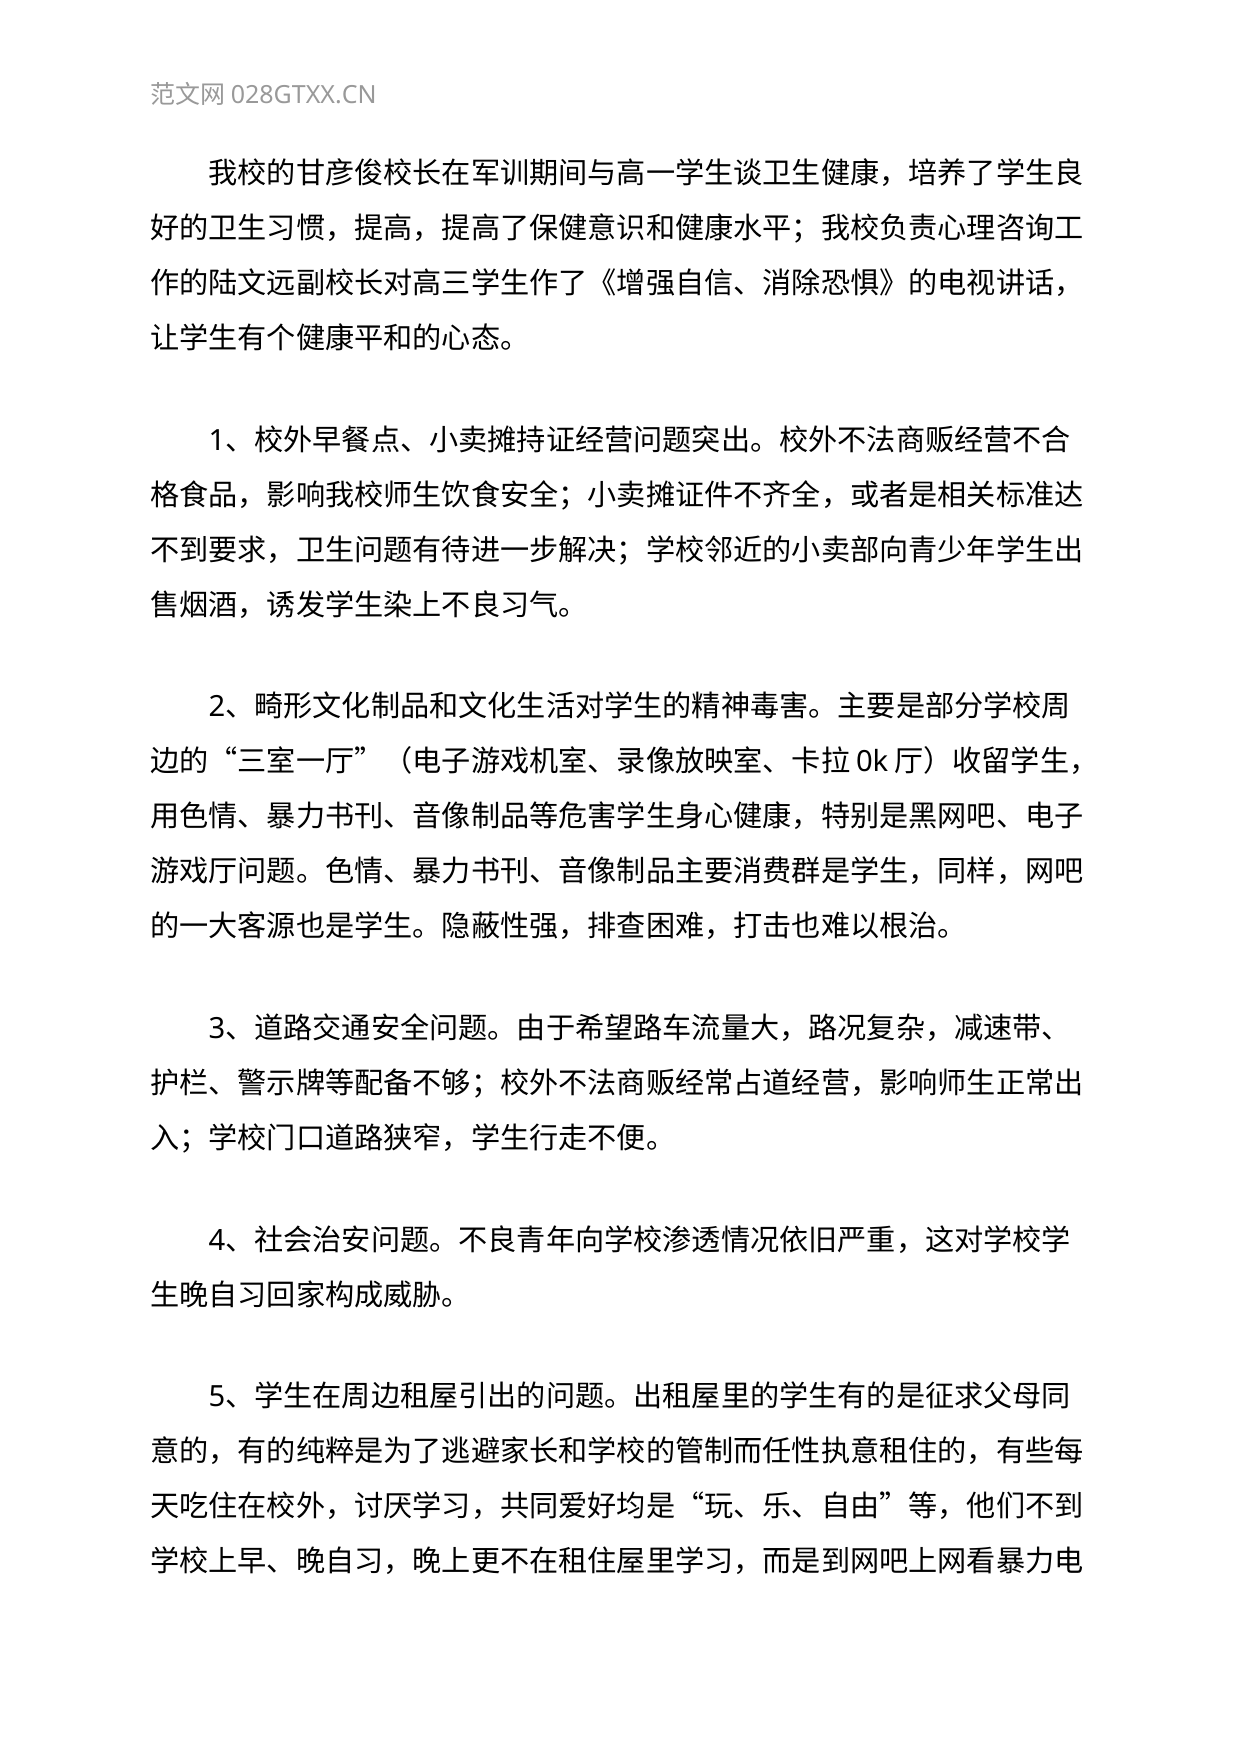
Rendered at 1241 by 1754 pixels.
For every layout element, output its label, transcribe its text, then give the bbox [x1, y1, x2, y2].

text 2、畸形文化制品和文化生活对学生的精神毒害。主要是部分学校周边的“三室一厅”（电子游戏机室、录像放映室、卡拉0k厅）收留学生，用色情、暴力书刊、音像制品等危害学生身心健康，特别是黑网吧、电子游戏厅问题。色情、暴力书刊、音像制品主要消费群是学生，同样，网吧的一大客源也是学生。隐蔽性强，排查困难，打击也难以根治。 [150, 683, 1090, 945]
text 1、校外早餐点、小卖摊持证经营问题突出。校外不法商贩经营不合格食品，影响我校师生饮食安全；小卖摊证件不齐全，或者是相关标准达不到要求，卫生问题有待进一步解决；学校邻近的小卖部向青少年学生出售烟酒，诱发学生染上不良习气。 [150, 416, 1090, 623]
text 4、社会治安问题。不良青年向学校渗透情况依旧严重，这对学校学生晚自习回家构成威胁。 [150, 1216, 1090, 1313]
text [150, 1373, 1090, 1580]
text 我校的甘彦俊校长在军训期间与高一学生谈卫生健康，培养了学生良好的卫生习惯，提高，提高了保健意识和健康水平；我校负责心理咨询工作的陆文远副校长对高三学生作了《增强自信、消除恐惧》的电视讲话，让学生有个健康平和的心态。 [150, 150, 1090, 357]
text 3、道路交通安全问题。由于希望路车流量大，路况复杂，减速带、护栏、警示牌等配备不够；校外不法商贩经常占道经营，影响师生正常出入；学校门口道路狭窄，学生行走不便。 [150, 1004, 1090, 1157]
